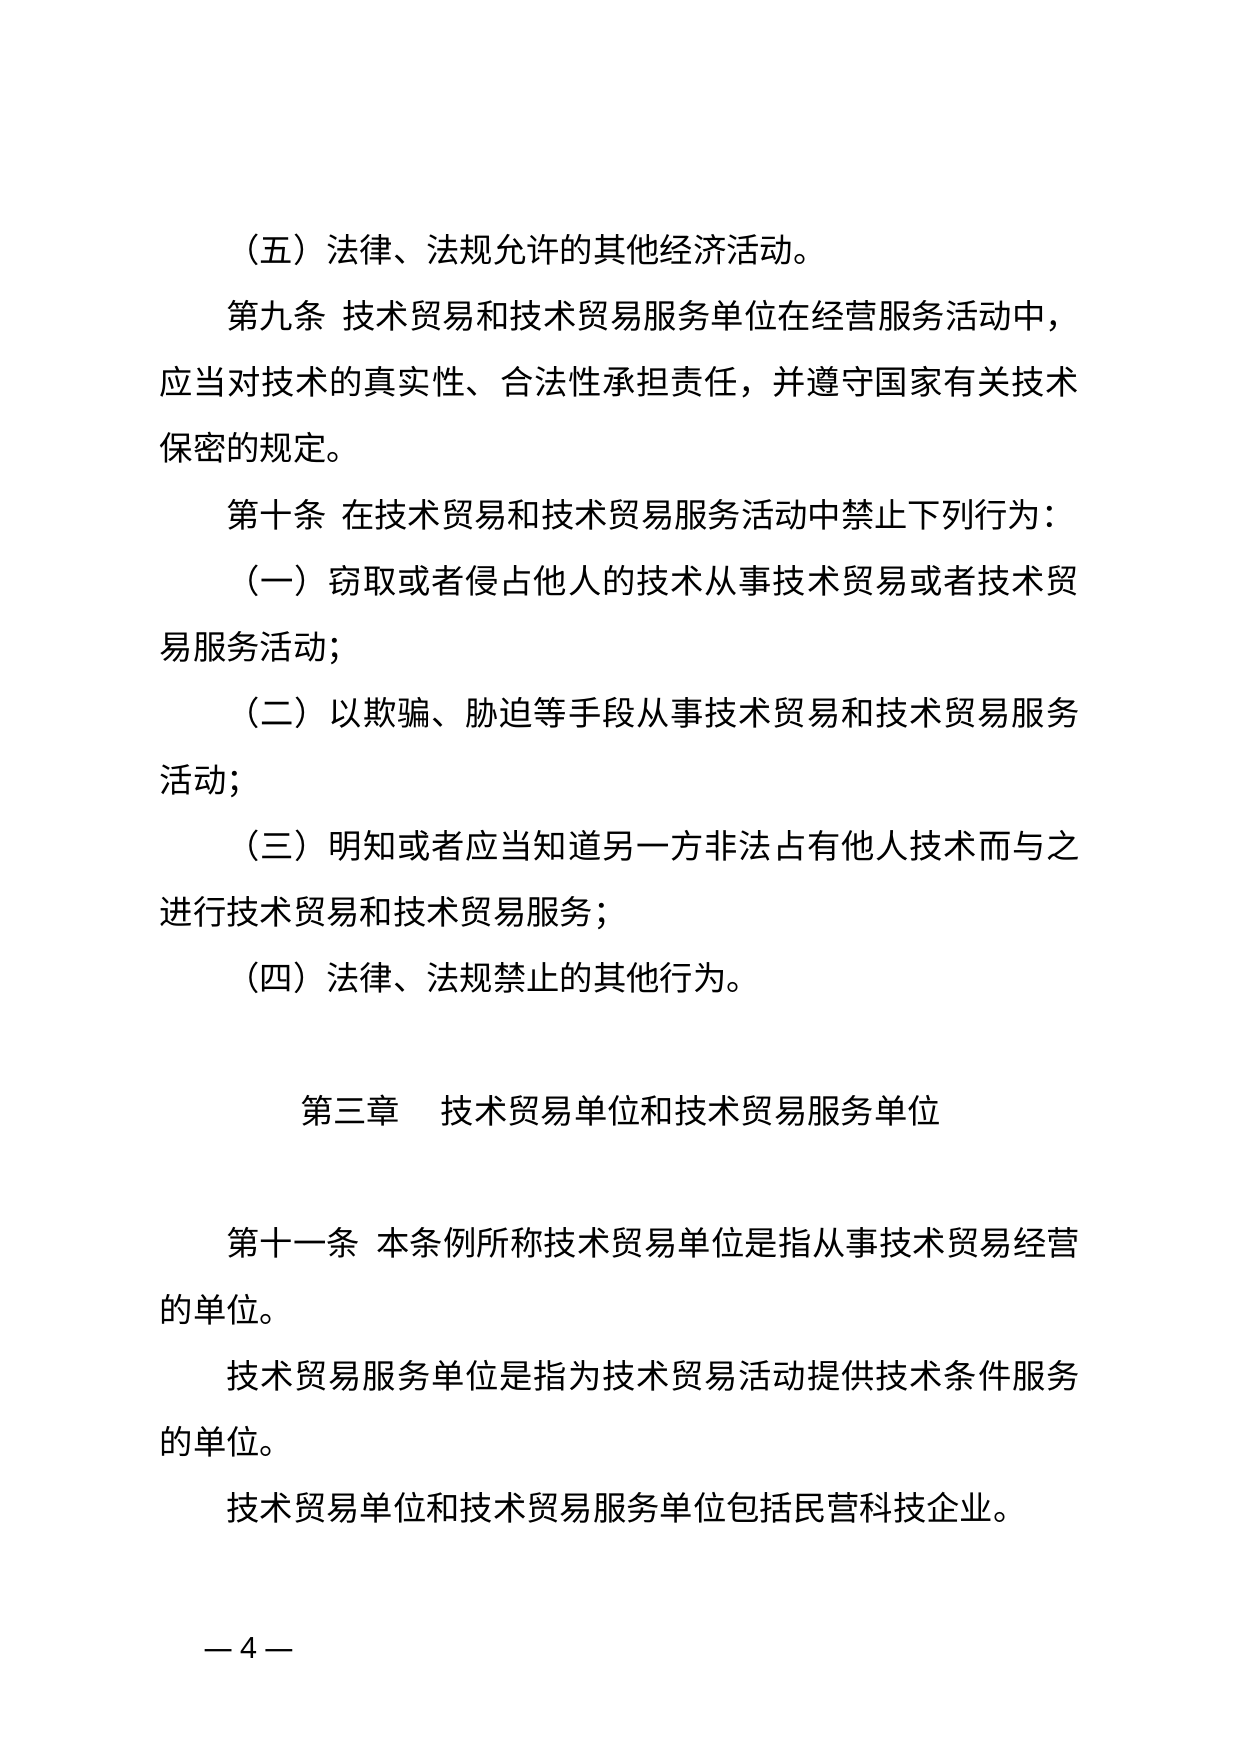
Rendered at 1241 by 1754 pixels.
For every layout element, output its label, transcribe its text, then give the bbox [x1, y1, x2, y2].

text （三）明知或者应当知道另一方非法占有他人技术而与之进行技术贸易和技术贸易服务； [159, 811, 1081, 943]
text 第十一条 本条例所称技术贸易单位是指从事技术贸易经营的单位。 [159, 1208, 1081, 1341]
text （四）法律、法规禁止的其他行为。 [159, 943, 1081, 1009]
text 第九条 技术贸易和技术贸易服务单位在经营服务活动中，应当对技术的真实性、合法性承担责任，并遵守国家有关技术保密的规定。 [159, 281, 1081, 479]
text 技术贸易服务单位是指为技术贸易活动提供技术条件服务的单位。 [159, 1341, 1081, 1473]
text （一）窃取或者侵占他人的技术从事技术贸易或者技术贸易服务活动； [159, 546, 1081, 678]
subtitle 第三章 技术贸易单位和技术贸易服务单位 [159, 1076, 1081, 1142]
text 技术贸易单位和技术贸易服务单位包括民营科技企业。 [159, 1473, 1081, 1539]
text （五）法律、法规允许的其他经济活动。 [159, 214, 1081, 281]
text 第十条 在技术贸易和技术贸易服务活动中禁止下列行为： [159, 479, 1081, 546]
text （二）以欺骗、胁迫等手段从事技术贸易和技术贸易服务活动； [159, 678, 1081, 811]
